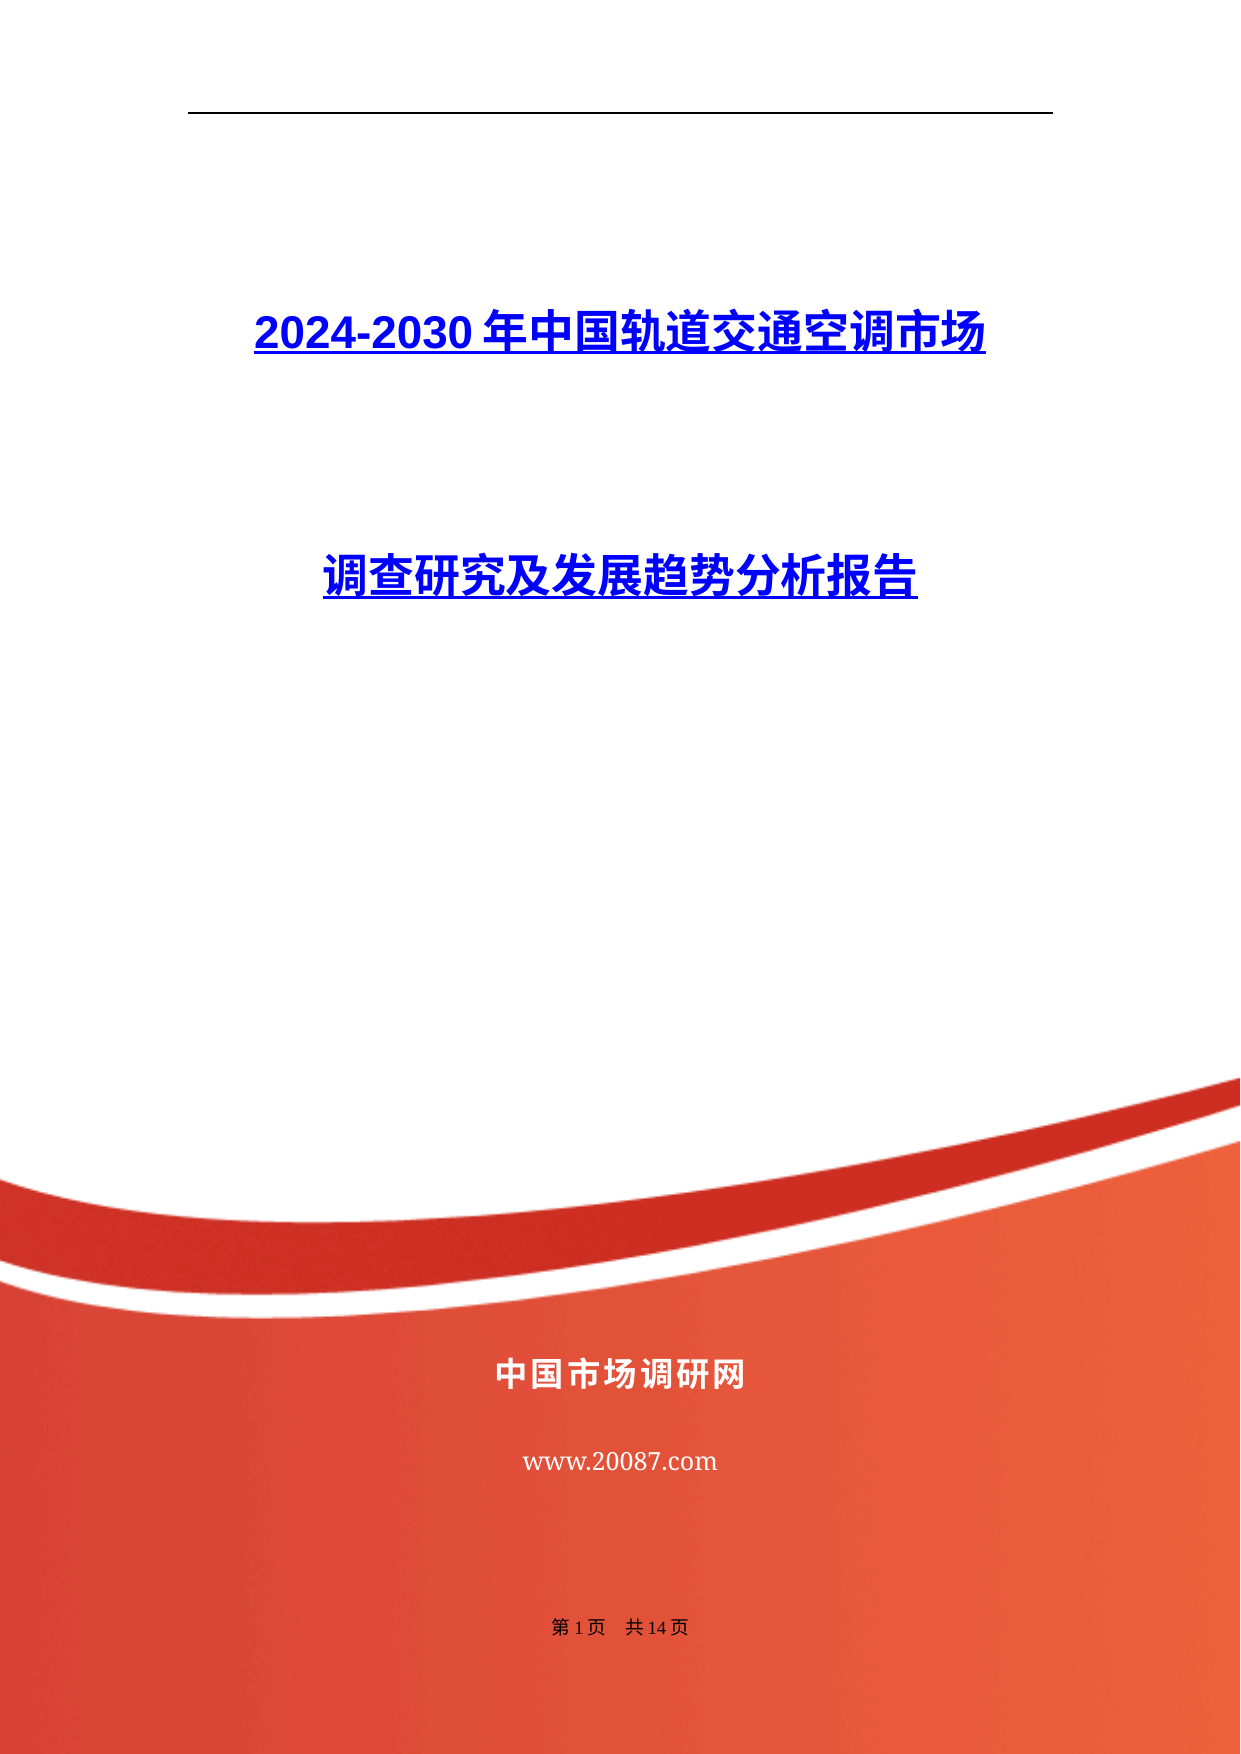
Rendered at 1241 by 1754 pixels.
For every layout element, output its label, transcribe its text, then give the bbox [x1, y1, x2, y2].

text www.20087.com [187, 1428, 1053, 1493]
table_header 2024-2030年中国轨道交通空调市场调查研究及发展趋势分析报告 [188, 207, 1053, 773]
picture [0, 1006, 1241, 1754]
subtitle 中国市场调研网 [187, 1339, 1053, 1404]
